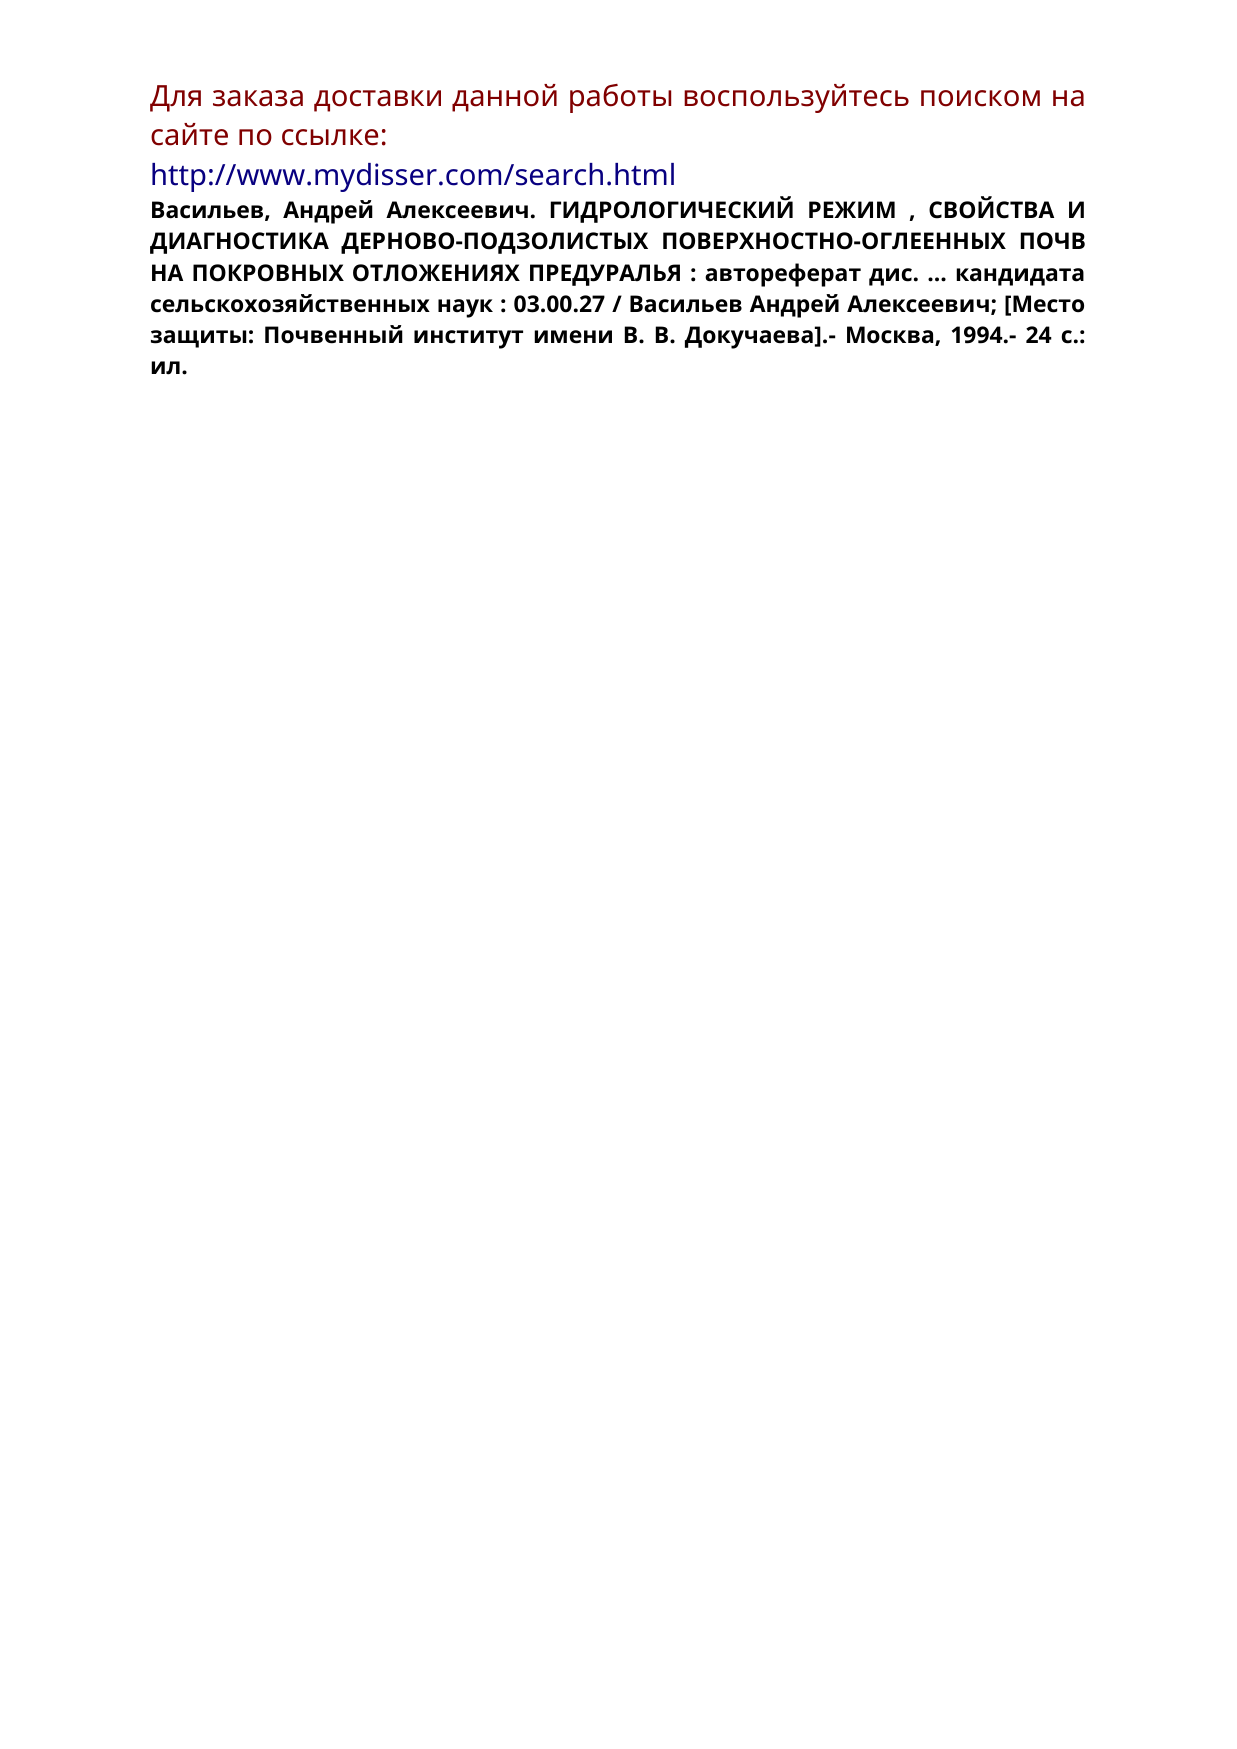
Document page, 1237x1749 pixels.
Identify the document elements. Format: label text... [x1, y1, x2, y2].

text Васильев, Андрей Алексеевич. ГИДРОЛОГИЧЕСКИЙ РЕЖИМ , СВОЙСТВА И ДИАГНОСТИКА ДЕРНОВО-ПОДЗОЛИСТЫХ ПОВЕРХНОСТНО-ОГЛЕЕННЫХ ПОЧВ НА ПОКРОВНЫХ ОТЛОЖЕНИЯХ ПРЕДУРАЛЬЯ : автореферат дис. ... кандидата сельскохозяйственных наук : 03.00.27 / Васильев Андрей Алексеевич; [Место защиты: Почвенный институт имени В. В. Докучаева].- Москва, 1994.- 24 с.: ил. [150, 194, 1086, 382]
